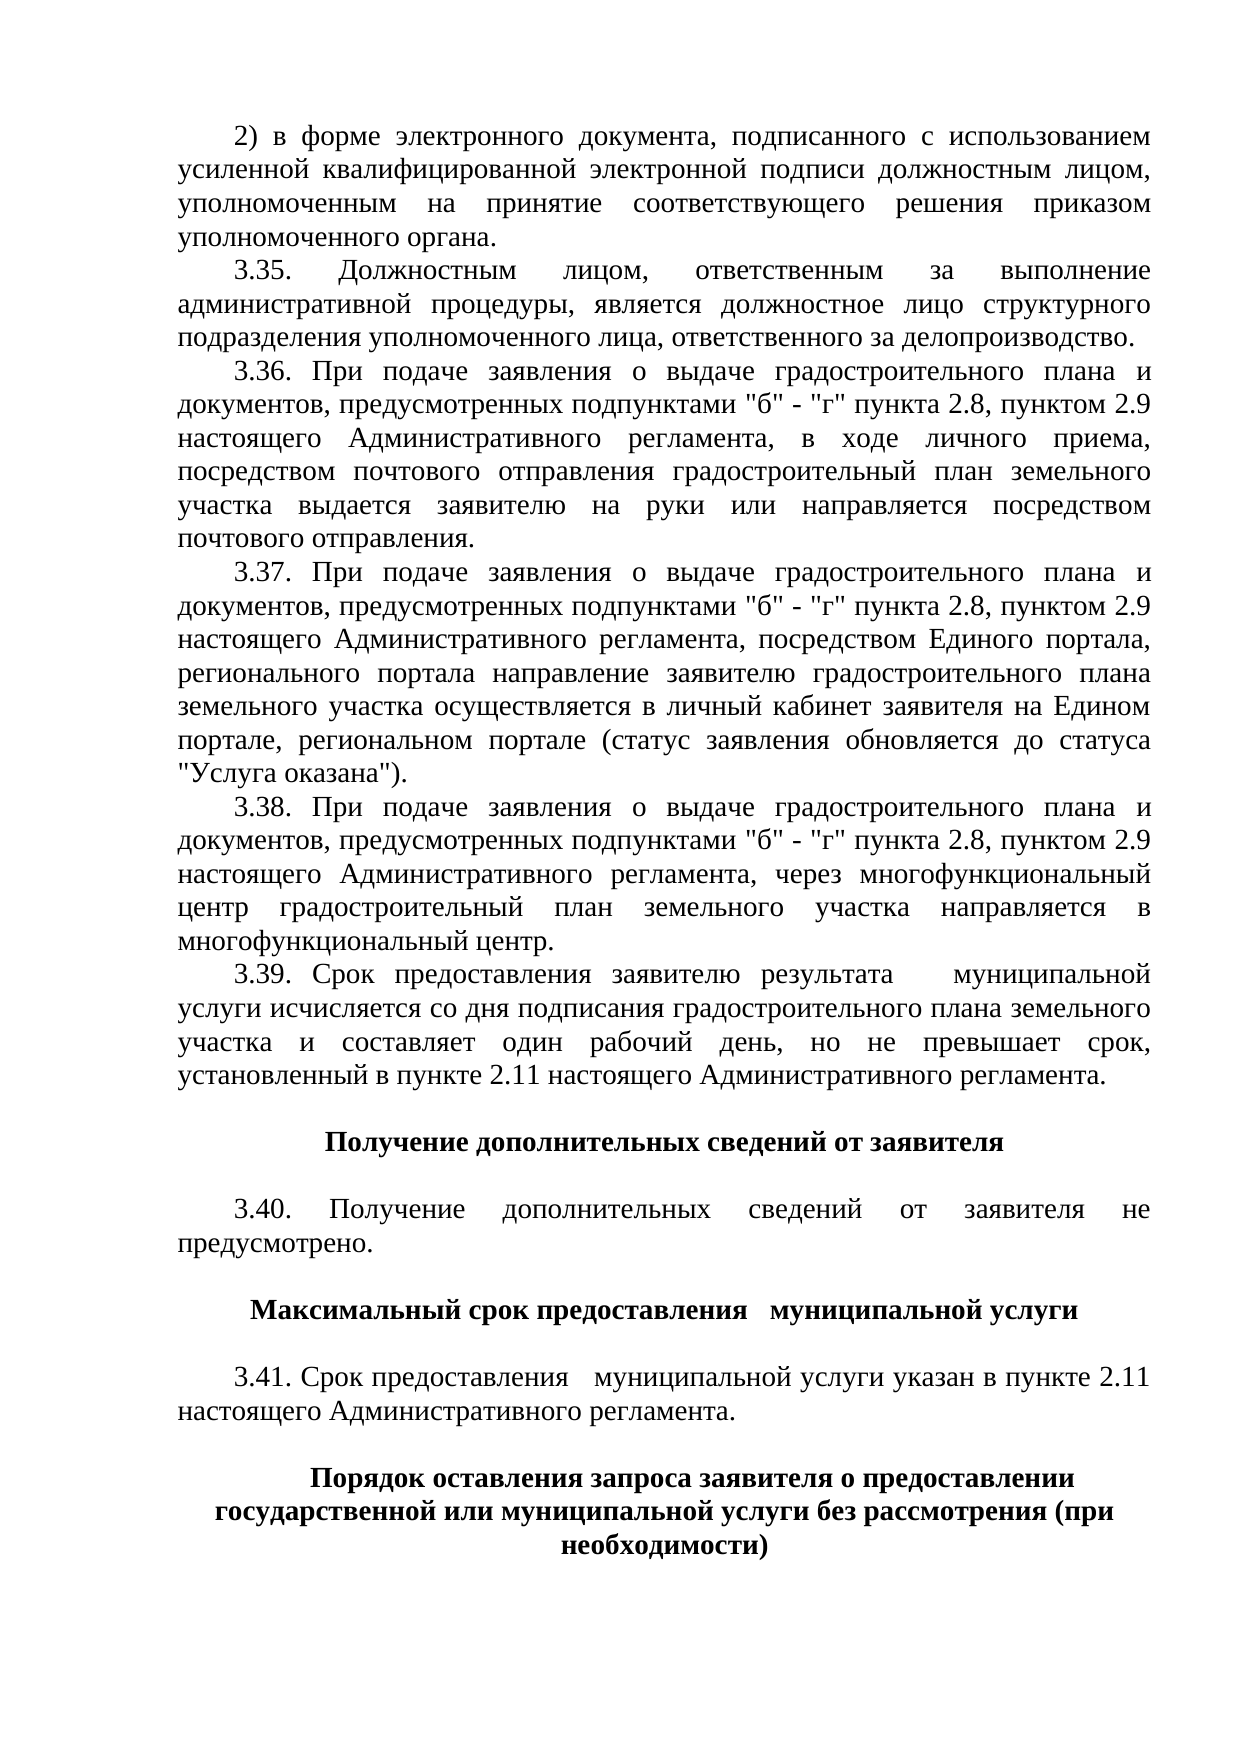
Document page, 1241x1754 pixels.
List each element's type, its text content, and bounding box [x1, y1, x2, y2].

text 3.41. Срок предоставления муниципальной услуги указан в пункте 2.11 настоящего Административного регламента. [177, 1359, 1152, 1426]
text 3.39. Срок предоставления заявителю результата муниципальной услуги исчисляется со дня подписания градостроительного плана земельного участка и составляет один рабочий день, но не превышает срок, установленный в пункте 2.11 настоящего Административного регламента. [177, 957, 1152, 1091]
text 2) в форме электронного документа, подписанного с использованием усиленной квалифицированной электронной подписи должностным лицом, уполномоченным на принятие соответствующего решения приказом уполномоченного органа. [177, 118, 1152, 252]
text 3.40. Получение дополнительных сведений от заявителя не предусмотрено. [177, 1191, 1152, 1258]
text Максимальный срок предоставления муниципальной услуги [177, 1292, 1152, 1326]
text 3.37. При подаче заявления о выдаче градостроительного плана и документов, предусмотренных подпунктами "б" - "г" пункта 2.8, пунктом 2.9 настоящего Административного регламента, посредством Единого портала, регионального портала направление заявителю градостроительного плана земельного участка осуществляется в личный кабинет заявителя на Едином портале, региональном портале (статус заявления обновляется до статуса "Услуга оказана"). [177, 554, 1152, 789]
text 3.36. При подаче заявления о выдаче градостроительного плана и документов, предусмотренных подпунктами "б" - "г" пункта 2.8, пунктом 2.9 настоящего Административного регламента, в ходе личного приема, посредством почтового отправления градостроительный план земельного участка выдается заявителю на руки или направляется посредством почтового отправления. [177, 353, 1152, 554]
text 3.35. Должностным лицом, ответственным за выполнение административной процедуры, является должностное лицо структурного подразделения уполномоченного лица, ответственного за делопроизводство. [177, 252, 1152, 353]
text Получение дополнительных сведений от заявителя [177, 1124, 1152, 1158]
text Порядок оставления запроса заявителя о предоставлении государственной или муниципальной услуги без рассмотрения (при необходимости) [177, 1460, 1152, 1560]
text 3.38. При подаче заявления о выдаче градостроительного плана и документов, предусмотренных подпунктами "б" - "г" пункта 2.8, пунктом 2.9 настоящего Административного регламента, через многофункциональный центр градостроительный план земельного участка направляется в многофункциональный центр. [177, 789, 1152, 957]
